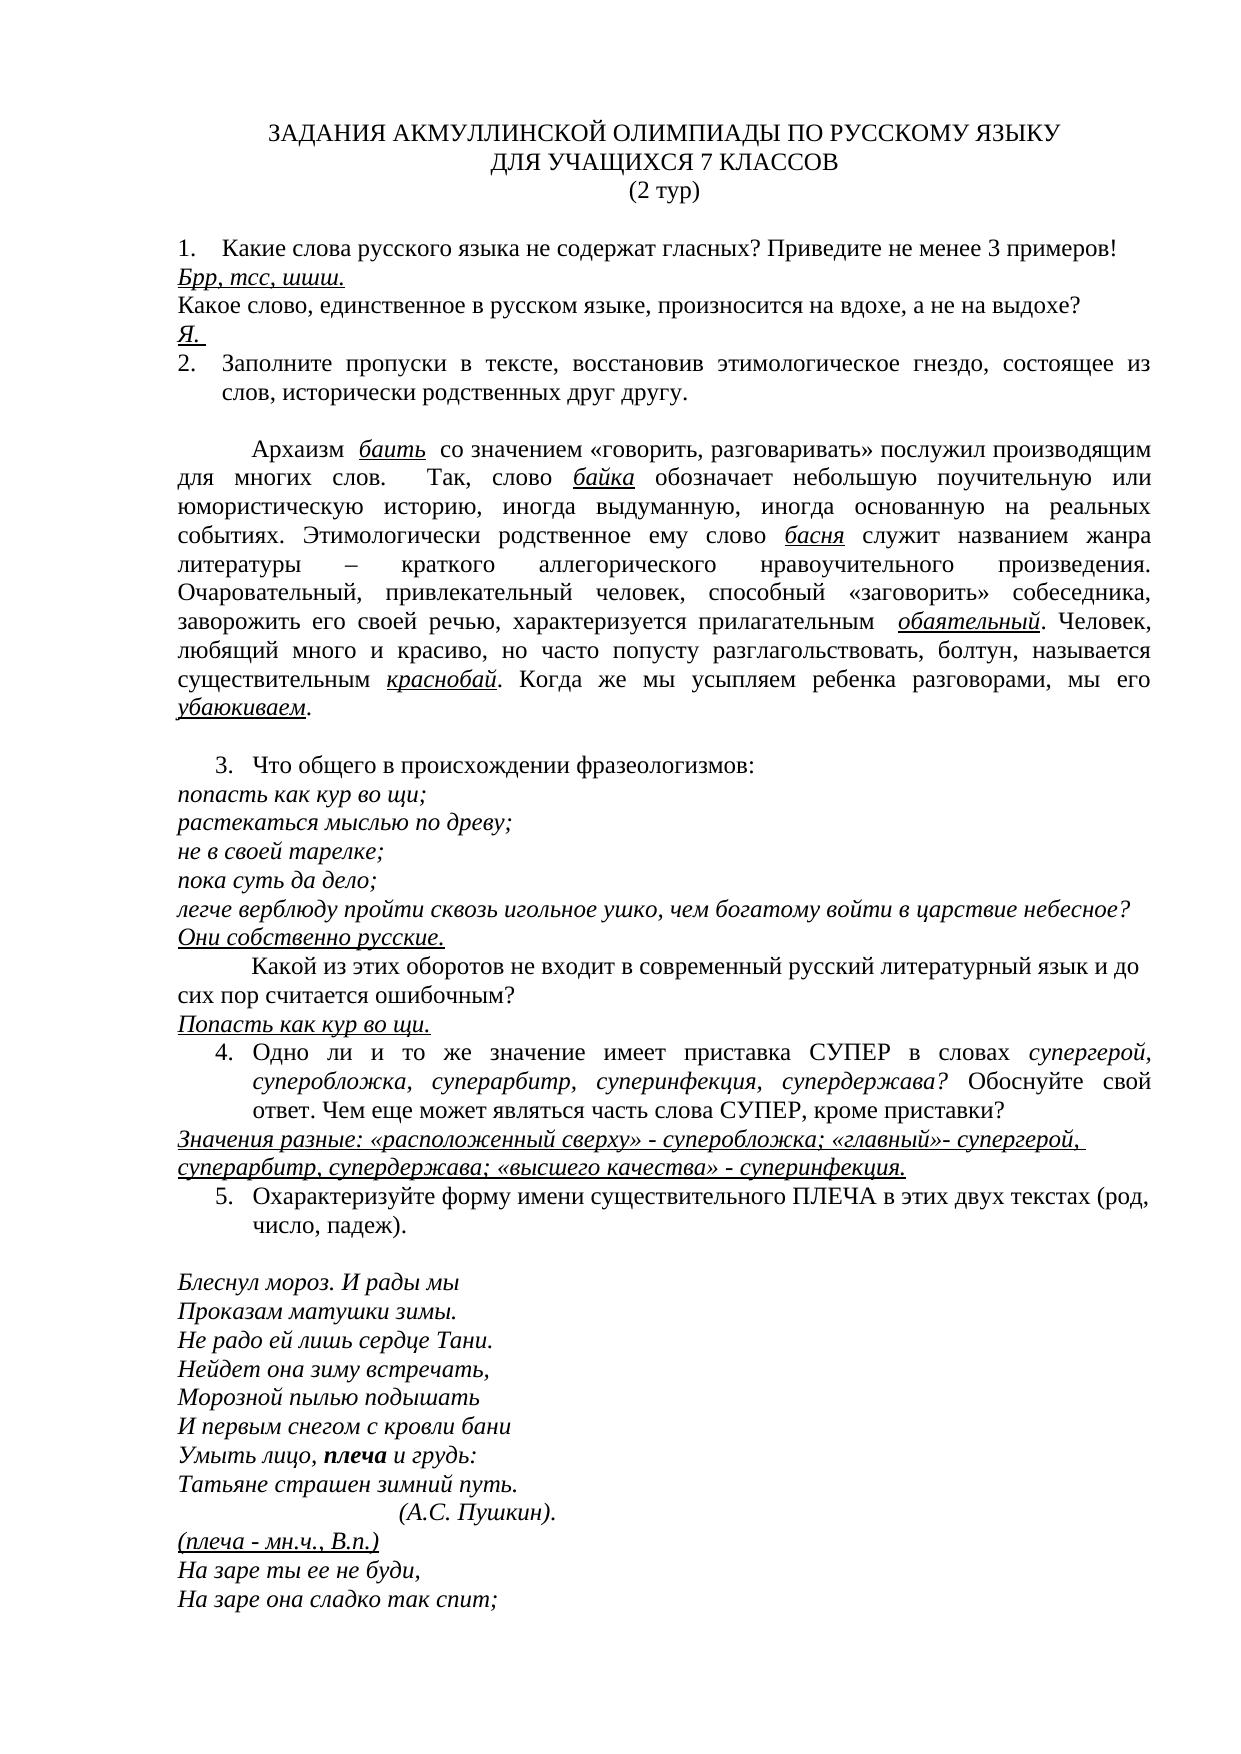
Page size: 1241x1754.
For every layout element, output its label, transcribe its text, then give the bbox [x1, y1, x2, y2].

list растекаться мыслью по древу; [177, 807, 1152, 836]
list попасть как кур во щи; [177, 779, 1152, 807]
text Татьяне страшен зимний путь. [177, 1469, 1152, 1497]
text Блеснул мороз. И рады мы [177, 1267, 1152, 1296]
list Что общего в происхождении фразеологизмов: [215, 750, 1152, 779]
text Нейдет она зиму встречать, [177, 1354, 1152, 1382]
text (2 тур) [177, 176, 1152, 204]
text (А.С. Пушкин). [177, 1497, 1152, 1526]
text На заре она сладко так спит; [177, 1584, 1152, 1612]
list Значения разные: «расположенный сверху» - суперобложка; «главный»- супергерой, суперарбитр, супердержава; «высшего качества» - суперинфекция. [177, 1124, 1152, 1181]
list не в своей тарелке; [177, 836, 1152, 865]
list Заполните пропуски в тексте, восстановив этимологическое гнездо, состоящее из слов, исторически родственных друг другу. [177, 348, 1152, 406]
text ЗАДАНИЯ АКМУЛЛИНСКОЙ ОЛИМПИАДЫ ПО РУССКОМУ ЯЗЫКУ [177, 118, 1152, 147]
list Брр, тсс, шшш. [177, 262, 1152, 291]
text Проказам матушки зимы. [177, 1296, 1152, 1325]
text Морозной пылью подышать [177, 1382, 1152, 1411]
list Охарактеризуйте форму имени существительного ПЛЕЧА в этих двух текстах (род, число, падеж). [215, 1181, 1152, 1239]
text На заре ты ее не буди, [177, 1555, 1152, 1584]
text (плеча - мн.ч., В.п.) [177, 1526, 1152, 1555]
list Я. [177, 319, 1152, 348]
text И первым снегом с кровли бани [177, 1411, 1152, 1440]
list Какое слово, единственное в русском языке, произносится на вдохе, а не на выдохе? [177, 291, 1152, 319]
list легче верблюду пройти сквозь игольное ушко, чем богатому войти в царствие небесное? [177, 894, 1152, 922]
list пока суть да дело; [177, 865, 1152, 894]
text Не радо ей лишь сердце Тани. [177, 1325, 1152, 1354]
list Какие слова русского языка не содержат гласных? Приведите не менее 3 примеров! [177, 233, 1152, 262]
text Архаизм баить со значением «говорить, разговаривать» послужил производящим для многих слов. Так, слово байка обозначает небольшую поучительную или юмористическую историю, иногда выдуманную, иногда основанную на реальных событиях. Этимологически родственное ему слово басня служит названием жанра литературы – краткого аллегорического нравоучительного произведения. Очаровательный, привлекательный человек, способный «заговорить» собеседника, заворожить его своей речью, характеризуется прилагательным обаятельный. Человек, любящий много и красиво, но часто попусту разглагольствовать, болтун, называется существительным краснобай. Когда же мы усыпляем ребенка разговорами, мы его убаюкиваем. [177, 434, 1152, 721]
list Попасть как кур во щи. [177, 1009, 1152, 1037]
list Какой из этих оборотов не входит в современный русский литературный язык и до сих пор считается ошибочным? [177, 951, 1152, 1009]
text Умыть лицо, плеча и грудь: [177, 1440, 1152, 1469]
text ДЛЯ УЧАЩИХСЯ 7 КЛАССОВ [177, 147, 1152, 176]
list Одно ли и то же значение имеет приставка СУПЕР в словах супергерой, суперобложка, суперарбитр, суперинфекция, супердержава? Обоснуйте свой ответ. Чем еще может являться часть слова СУПЕР, кроме приставки? [215, 1037, 1152, 1124]
list Они собственно русские. [177, 922, 1152, 951]
